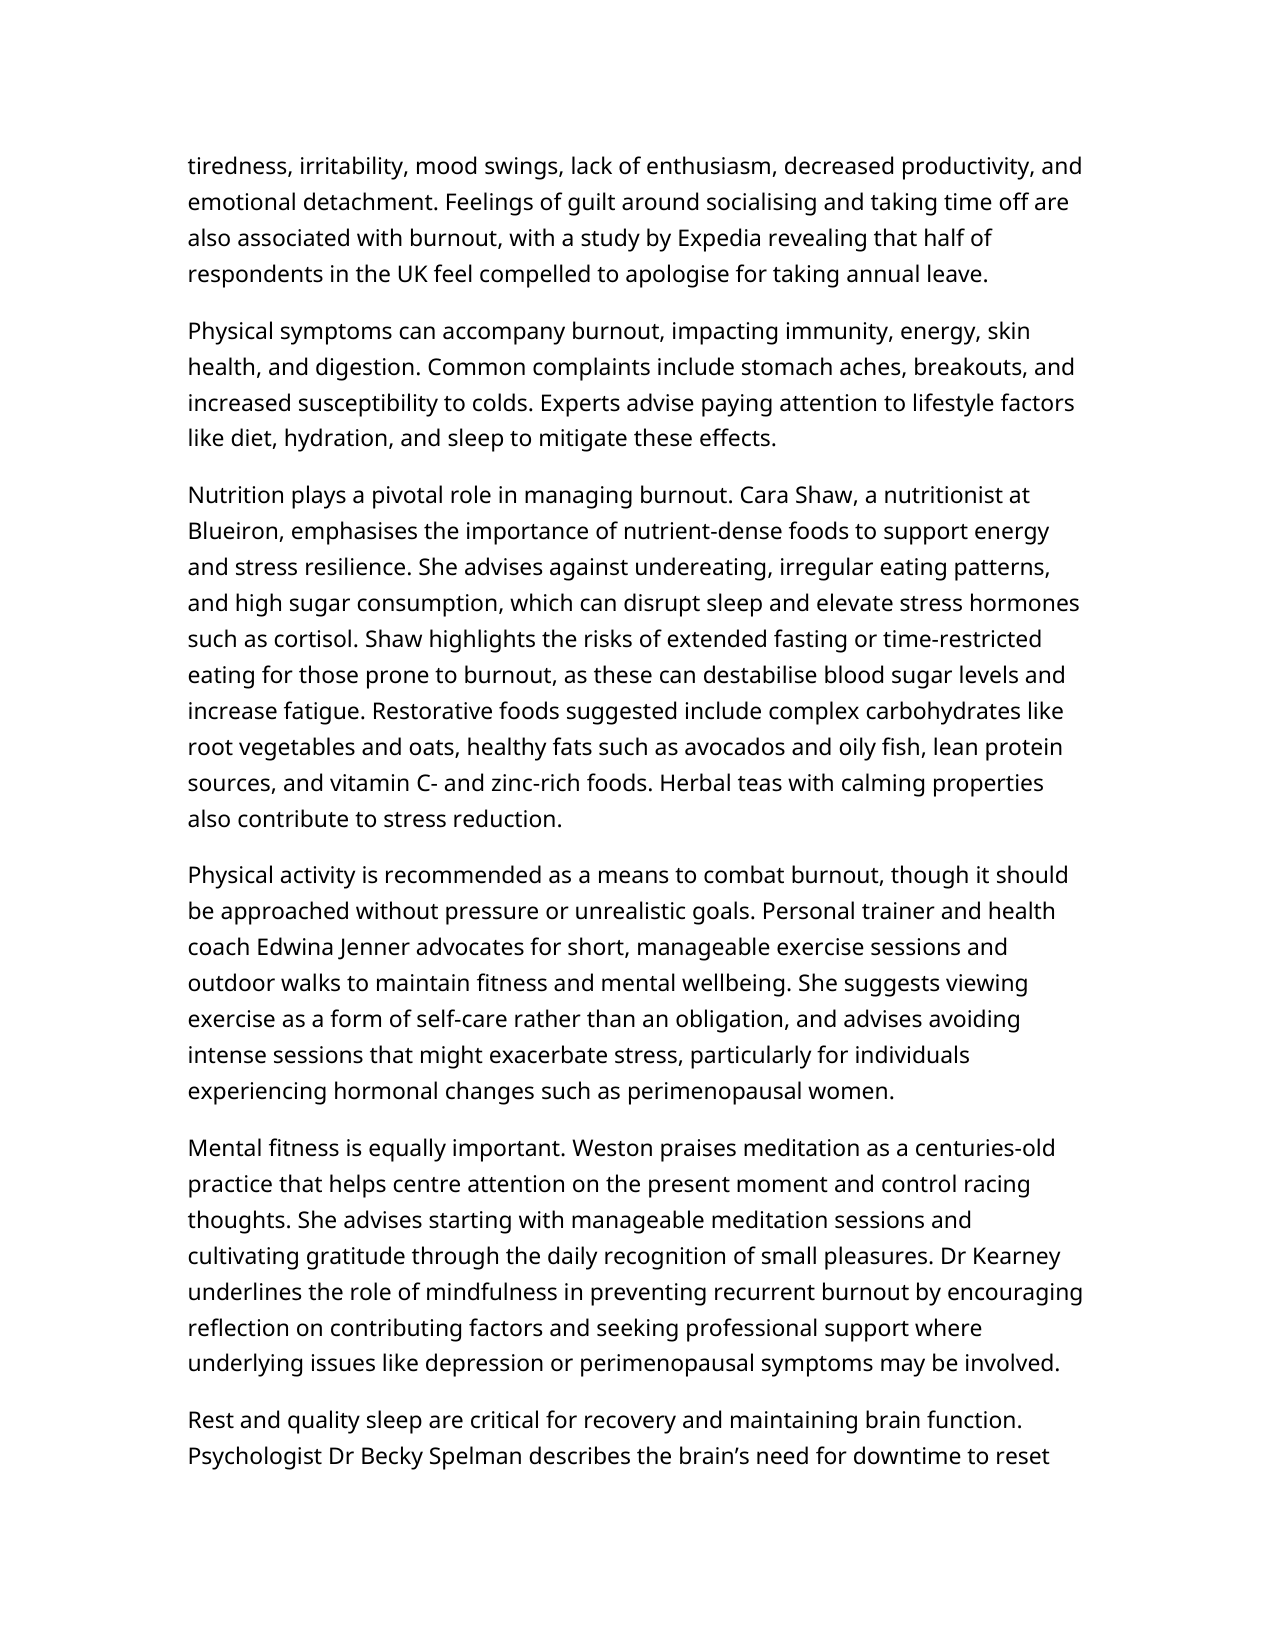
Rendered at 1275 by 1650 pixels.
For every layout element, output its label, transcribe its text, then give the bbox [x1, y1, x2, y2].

text Nutrition plays a pivotal role in managing burnout. Cara Shaw, a nutritionist at Blueiron, emphasises the importance of nutrient-dense foods to support energy and stress resilience. She advises against undereating, irregular eating patterns, and high sugar consumption, which can disrupt sleep and elevate stress hormones such as cortisol. Shaw highlights the risks of extended fasting or time-restricted eating for those prone to burnout, as these can destabilise blood sugar levels and increase fatigue. Restorative foods suggested include complex carbohydrates like root vegetables and oats, healthy fats such as avocados and oily fish, lean protein sources, and vitamin C- and zinc-rich foods. Herbal teas with calming properties also contribute to stress reduction. [187, 479, 1087, 834]
text Mental fitness is equally important. Weston praises meditation as a centuries-old practice that helps centre attention on the present moment and control racing thoughts. She advises starting with manageable meditation sessions and cultivating gratitude through the daily recognition of small pleasures. Dr Kearney underlines the role of mindfulness in preventing recurrent burnout by encouraging reflection on contributing factors and seeking professional support where underlying issues like depression or perimenopausal symptoms may be involved. [187, 1132, 1087, 1379]
text Physical activity is recommended as a means to combat burnout, though it should be approached without pressure or unrealistic goals. Personal trainer and health coach Edwina Jenner advocates for short, manageable exercise sessions and outdoor walks to maintain fitness and mental wellbeing. She suggests viewing exercise as a form of self-care rather than an obligation, and advises avoiding intense sessions that might exacerbate stress, particularly for individuals experiencing hormonal changes such as perimenopausal women. [187, 859, 1087, 1106]
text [187, 150, 1087, 289]
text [187, 1404, 1087, 1471]
text Physical symptoms can accompany burnout, impacting immunity, energy, skin health, and digestion. Common complaints include stomach aches, breakouts, and increased susceptibility to colds. Experts advise paying attention to lifestyle factors like diet, hydration, and sleep to mitigate these effects. [187, 314, 1087, 454]
